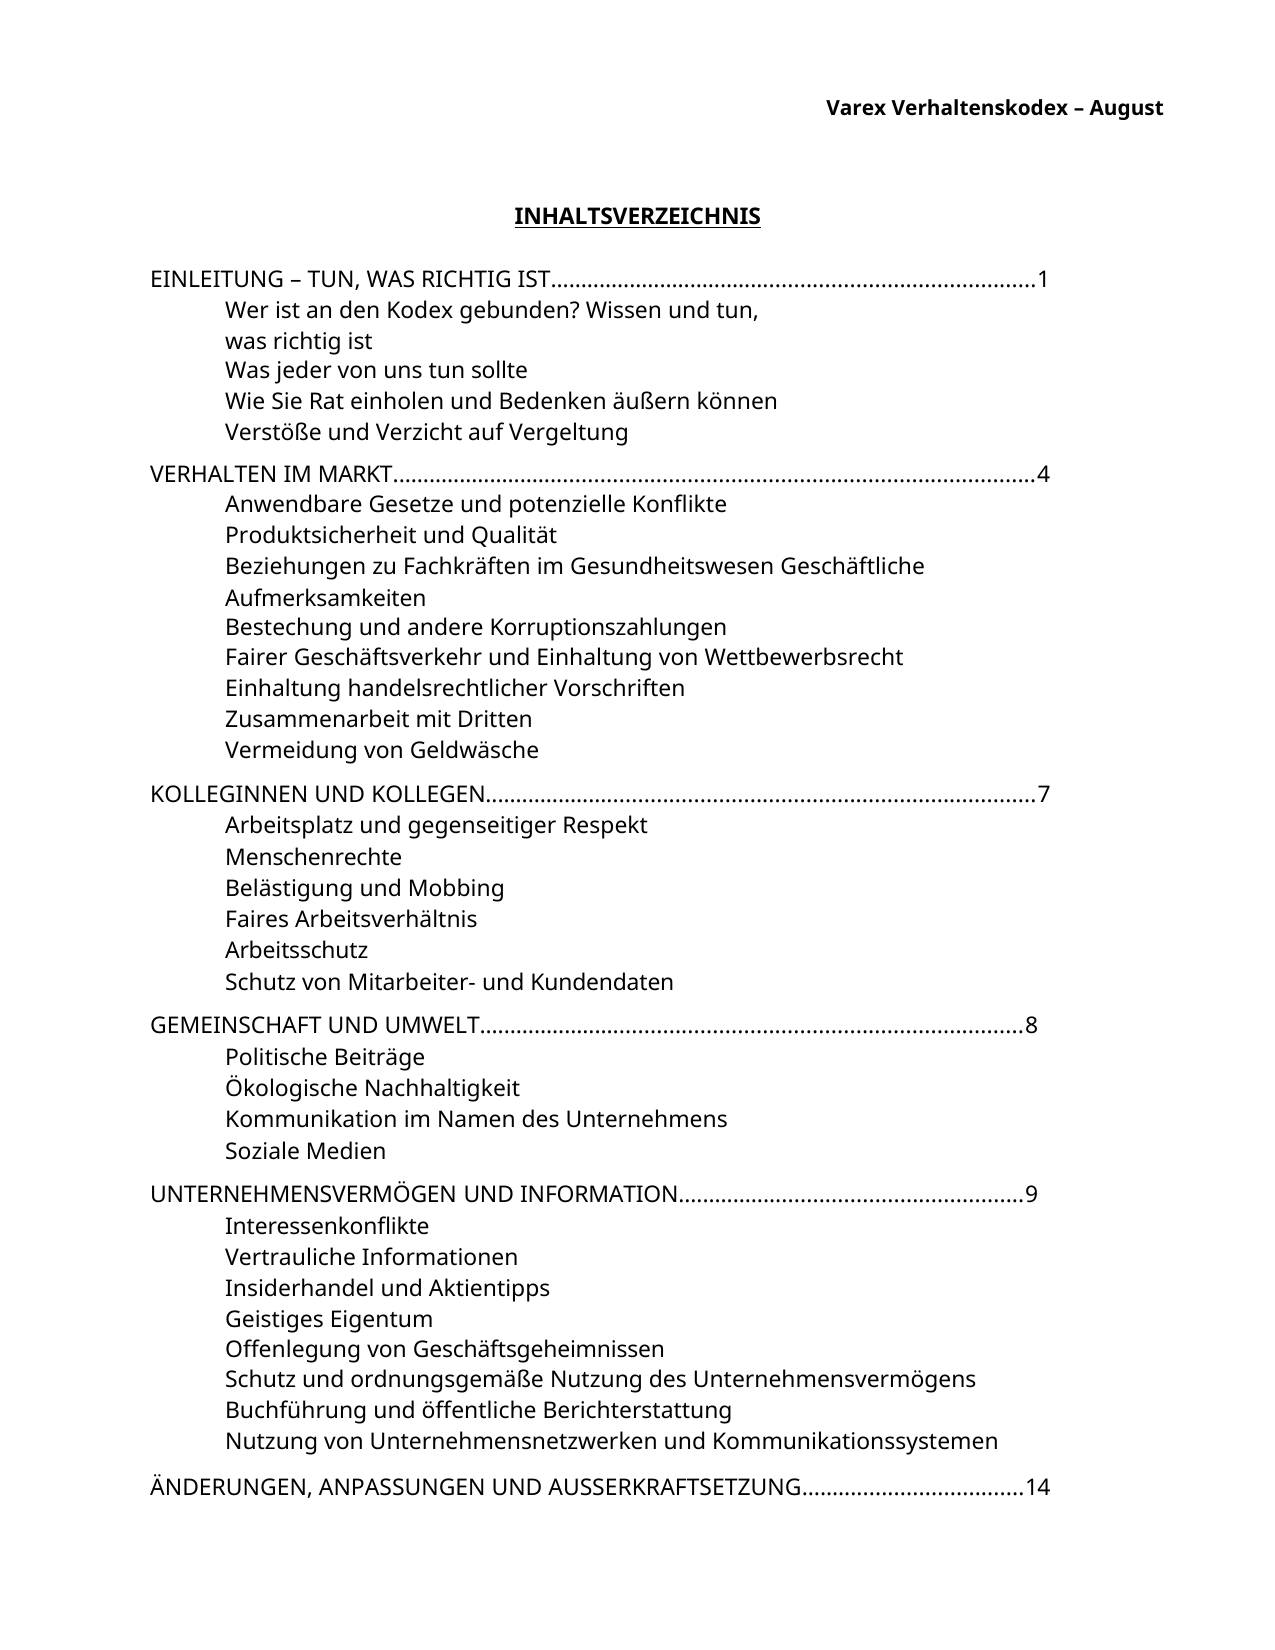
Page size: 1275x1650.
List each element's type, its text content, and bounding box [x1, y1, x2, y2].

text Zusammenarbeit mit Dritten Vermeidung von Geldwäsche [225, 703, 568, 766]
text Anwendbare Gesetze und potenzielle Konflikte Produktsicherheit und Qualität [225, 488, 762, 550]
text Schutz und ordnungsgemäße Nutzung des Unternehmensvermögens Buchführung und öffentliche Berichterstattung [225, 1363, 1120, 1425]
text GEMEINSCHAFT UND UMWELT 8 [150, 1009, 1135, 1041]
text Kommunikation im Namen des Unternehmens Soziale Medien [225, 1103, 762, 1166]
text Interessenkonflikte Vertrauliche Informationen Insiderhandel und Aktientipps Geistiges Eigentum [225, 1209, 555, 1334]
text Belästigung und Mobbing Faires Arbeitsverhältnis Arbeitsschutz [225, 872, 568, 966]
text KOLLEGINNEN UND KOLLEGEN 7 [150, 778, 1135, 809]
subtitle INHALTSVERZEICHNIS [458, 200, 817, 232]
text UNTERNEHMENSVERMÖGEN UND INFORMATION 9 [150, 1178, 1135, 1209]
text Politische Beiträge Ökologische Nachhaltigkeit [225, 1041, 533, 1103]
text Beziehungen zu Fachkräften im Gesundheitswesen Geschäftliche Aufmerksamkeiten [225, 550, 1120, 613]
text Arbeitsplatz und gegenseitiger Respekt Menschenrechte [225, 809, 762, 872]
text Offenlegung von Geschäftsgeheimnissen [225, 1334, 1135, 1363]
text Schutz von Mitarbeiter- und Kundendaten [225, 966, 1135, 997]
text Bestechung und andere Korruptionszahlungen [225, 613, 1135, 641]
text Nutzung von Unternehmensnetzwerken und Kommunikationssystemen ÄNDERUNGEN, ANPASSUNGEN UND AUSSERKRAFTSETZUNG 14 [150, 1425, 1050, 1502]
text Fairer Geschäftsverkehr und Einhaltung von Wettbewerbsrecht Einhaltung handelsrechtlicher Vorschriften [225, 641, 941, 703]
